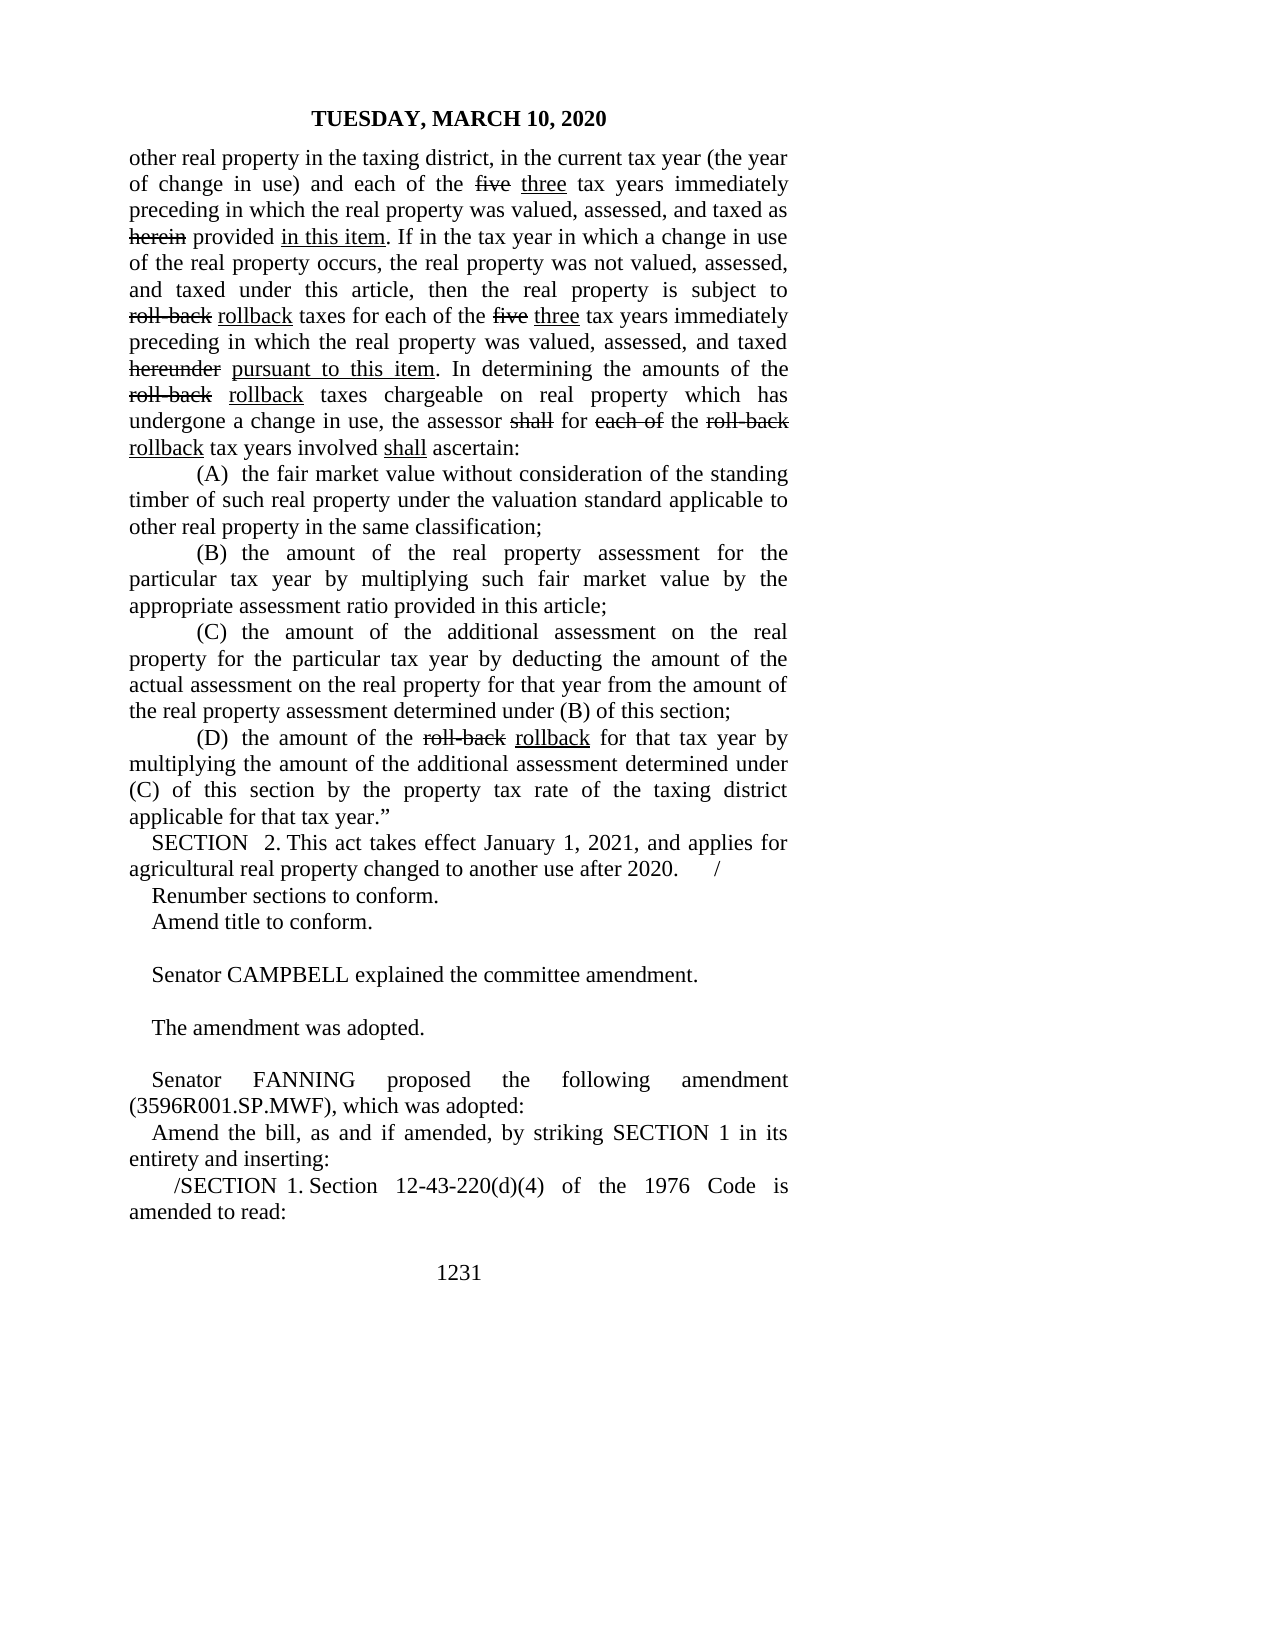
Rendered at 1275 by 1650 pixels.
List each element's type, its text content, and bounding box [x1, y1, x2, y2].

text /SECTION 1. Section 12-43-220(d)(4) of the 1976 Code is amended to read: [129, 1172, 789, 1224]
text Senator CAMPBELL explained the committee amendment. [129, 961, 789, 987]
text Amend title to conform. [129, 908, 789, 934]
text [129, 144, 789, 460]
text Senator FANNING proposed the following amendment (3596R001.SP.MWF), which was adopted: [129, 1066, 789, 1119]
text (B) the amount of the real property assessment for the particular tax year by multiplying such fair market value by the appropriate assessment ratio provided in this article; [129, 539, 789, 618]
text The amendment was adopted. [129, 1013, 789, 1040]
text (A) the fair market value without consideration of the standing timber of such real property under the valuation standard applicable to other real property in the same classification; [129, 460, 789, 539]
text Renumber sections to conform. [129, 882, 789, 908]
text SECTION 2. This act takes effect January 1, 2021, and applies for agricultural real property changed to another use after 2020. / [129, 829, 789, 882]
text (C) the amount of the additional assessment on the real property for the particular tax year by deducting the amount of the actual assessment on the real property for that year from the amount of the real property assessment determined under (B) of this section; [129, 618, 789, 724]
text (D) the amount of the roll-back rollback for that tax year by multiplying the amount of the additional assessment determined under (C) of this section by the property tax rate of the taxing district applicable for that tax year.” [129, 724, 789, 829]
text Amend the bill, as and if amended, by striking SECTION 1 in its entirety and inserting: [129, 1119, 789, 1172]
